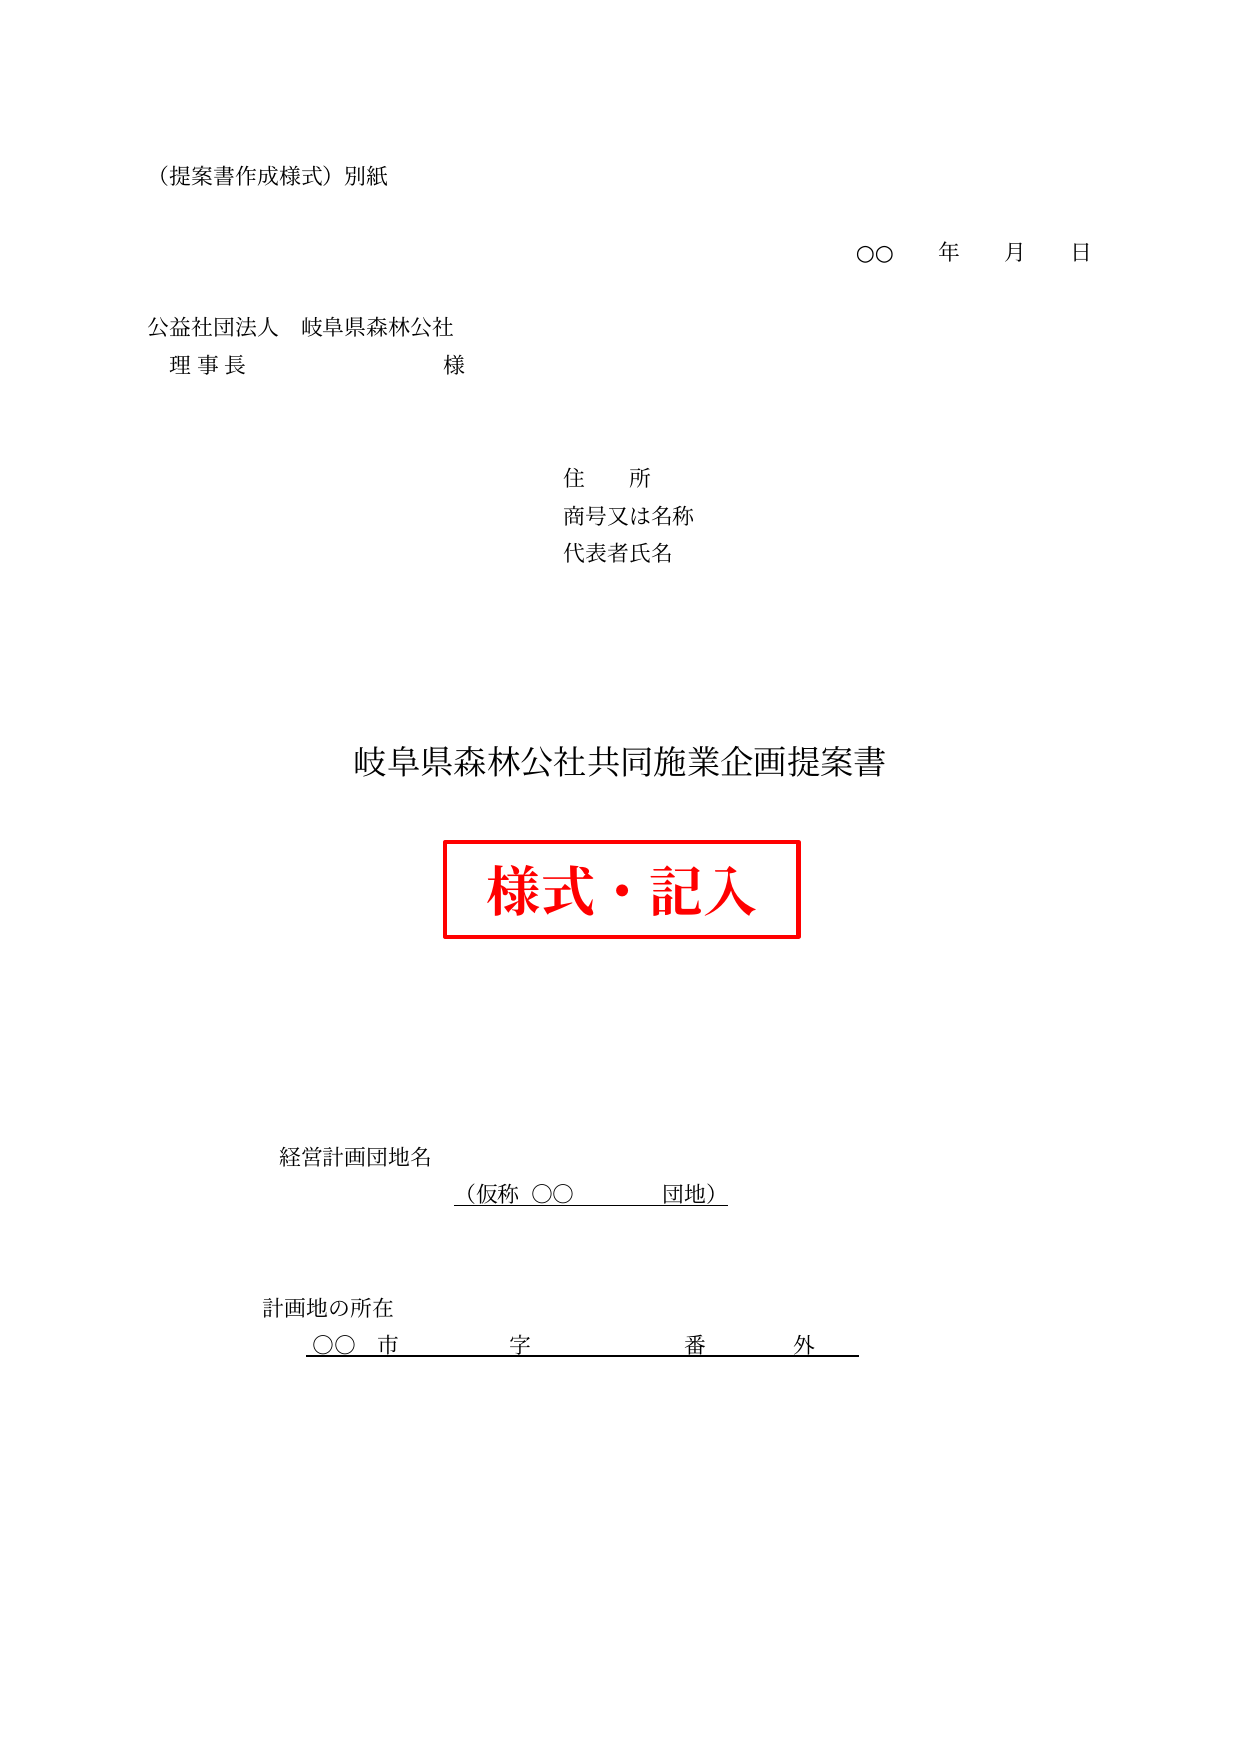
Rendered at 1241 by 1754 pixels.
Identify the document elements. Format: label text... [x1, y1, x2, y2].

text 岐阜県森林公社共同施業企画提案書 [148, 722, 1092, 797]
text （提案書作成様式）別紙 [148, 156, 1092, 194]
text 経営計画団地名 [148, 1137, 1092, 1174]
text 代表者氏名 [148, 533, 1092, 571]
text 公益社団法人 岐阜県森林公社 [148, 307, 1092, 345]
text 理 事 長 様 [148, 345, 1092, 383]
text 計画地の所在 [148, 1288, 1092, 1325]
text （仮称 ○○ 団地） [148, 1174, 1092, 1212]
text ○○ 年 月 日 [148, 232, 1092, 269]
text ○○ 市 字 番 外 [148, 1325, 1092, 1363]
text 住 所 [148, 458, 1092, 496]
text 商号又は名称 [148, 496, 1092, 533]
